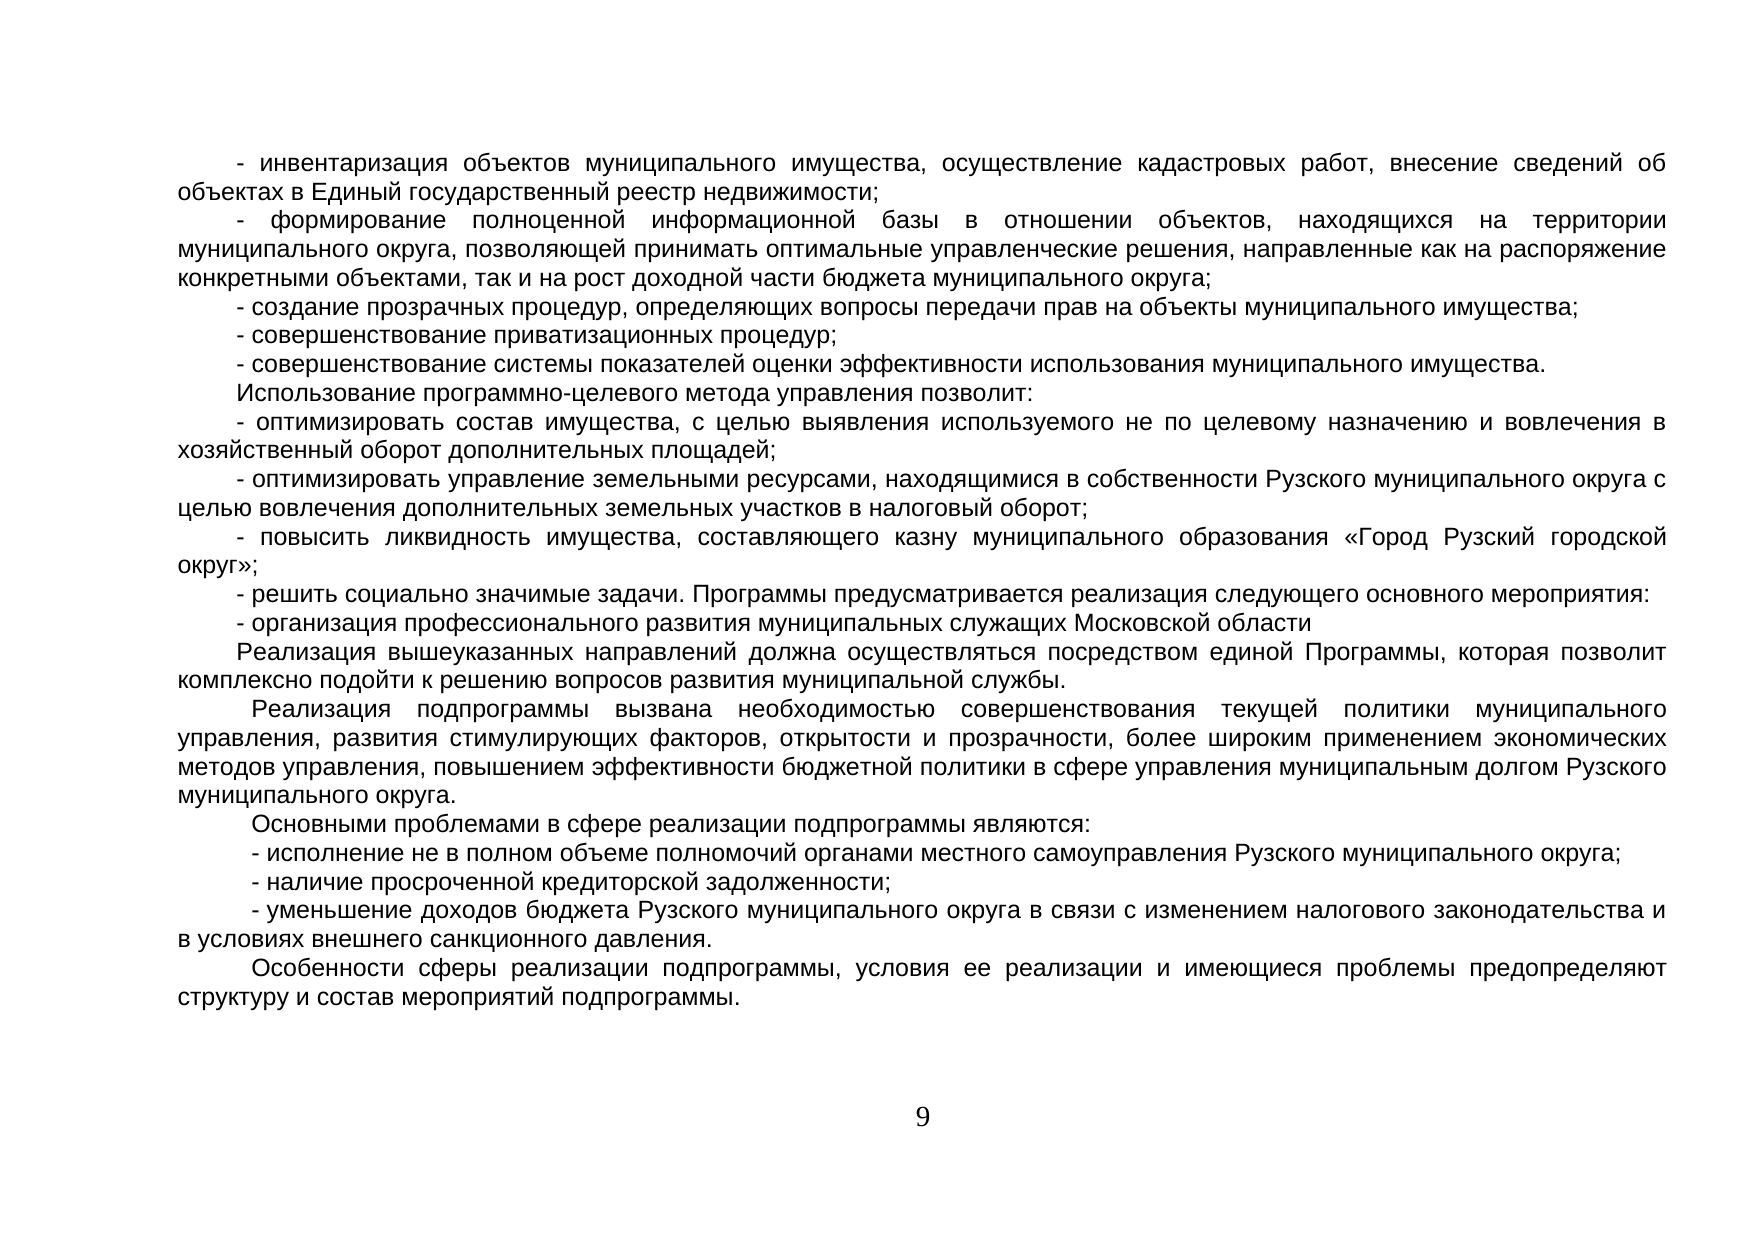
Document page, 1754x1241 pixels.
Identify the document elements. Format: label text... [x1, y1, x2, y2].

text - организация профессионального развития муниципальных служащих Московской области [177, 608, 1668, 636]
text - формирование полноценной информационной базы в отношении объектов, находящихся на территории муниципального округа, позволяющей принимать оптимальные управленческие решения, направленные как на распоряжение конкретными объектами, так и на рост доходной части бюджета муниципального округа; [177, 205, 1668, 291]
text - решить социально значимые задачи. Программы предусматривается реализация следующего основного мероприятия: [177, 579, 1668, 608]
text Использование программно-целевого метода управления позволит: [177, 378, 1668, 406]
text - оптимизировать управление земельными ресурсами, находящимися в собственности Рузского муниципального округа с целью вовлечения дополнительных земельных участков в налоговый оборот; [177, 464, 1668, 521]
text - совершенствование приватизационных процедур; [177, 320, 1668, 349]
text - исполнение не в полном объеме полномочий органами местного самоуправления Рузского муниципального округа; [177, 838, 1668, 866]
text - совершенствование системы показателей оценки эффективности использования муниципального имущества. [177, 349, 1668, 378]
text Особенности сферы реализации подпрограммы, условия ее реализации и имеющиеся проблемы предопределяют структуру и состав мероприятий подпрограммы. [177, 953, 1668, 1010]
text - наличие просроченной кредиторской задолженности; [177, 866, 1668, 895]
text - уменьшение доходов бюджета Рузского муниципального округа в связи с изменением налогового законодательства и в условиях внешнего санкционного давления. [177, 895, 1668, 953]
text - создание прозрачных процедур, определяющих вопросы передачи прав на объекты муниципального имущества; [177, 291, 1668, 320]
text - повысить ликвидность имущества, составляющего казну муниципального образования «Город Рузский городской округ»; [177, 521, 1668, 579]
text Основными проблемами в сфере реализации подпрограммы являются: [177, 809, 1668, 838]
text - инвентаризация объектов муниципального имущества, осуществление кадастровых работ, внесение сведений об объектах в Единый государственный реестр недвижимости; [177, 148, 1668, 205]
text Реализация вышеуказанных направлений должна осуществляться посредством единой Программы, которая позволит комплексно подойти к решению вопросов развития муниципальной службы. [177, 636, 1668, 694]
text Реализация подпрограммы вызвана необходимостью совершенствования текущей политики муниципального управления, развития стимулирующих факторов, открытости и прозрачности, более широким применением экономических методов управления, повышением эффективности бюджетной политики в сфере управления муниципальным долгом Рузского муниципального округа. [177, 694, 1668, 809]
text - оптимизировать состав имущества, с целью выявления используемого не по целевому назначению и вовлечения в хозяйственный оборот дополнительных площадей; [177, 406, 1668, 464]
